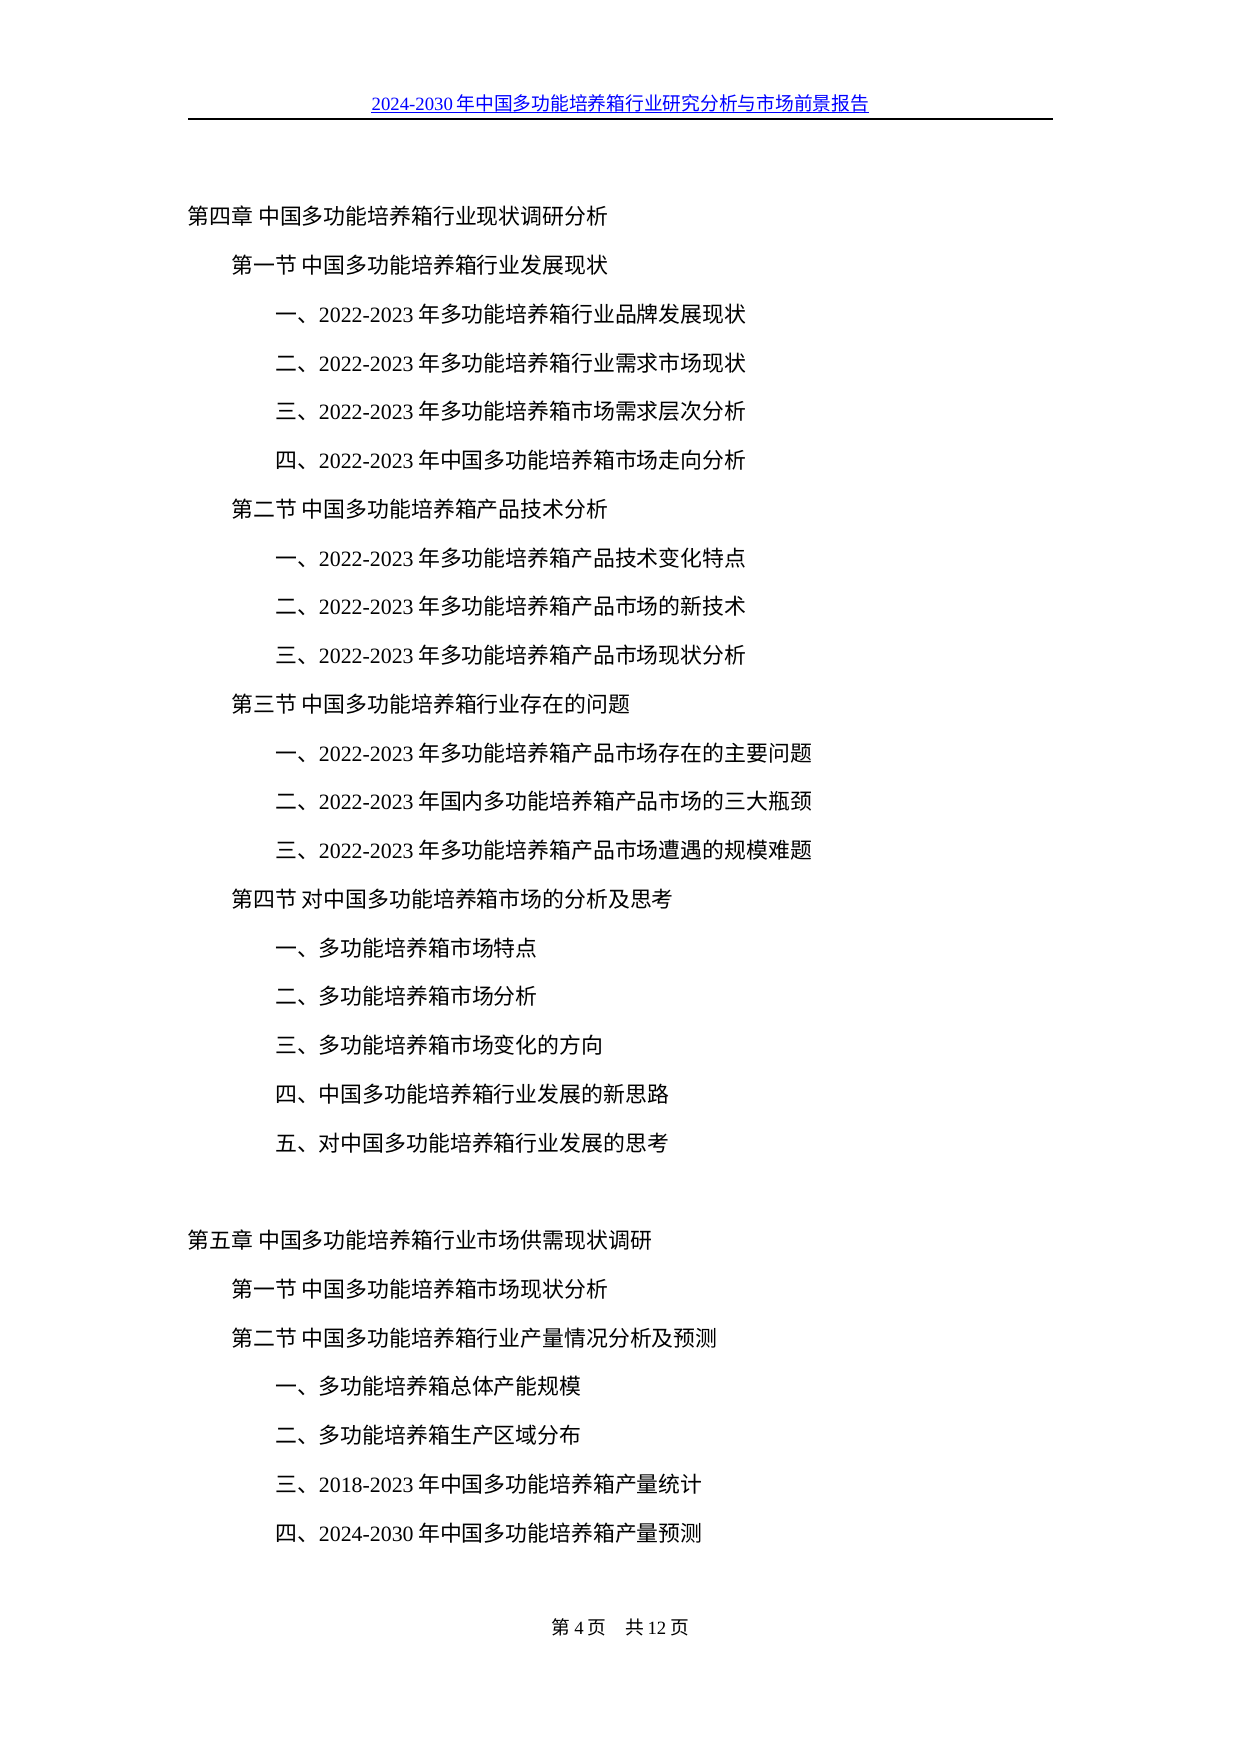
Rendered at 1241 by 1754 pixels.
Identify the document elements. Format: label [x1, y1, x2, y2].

text [187, 150, 1053, 1548]
